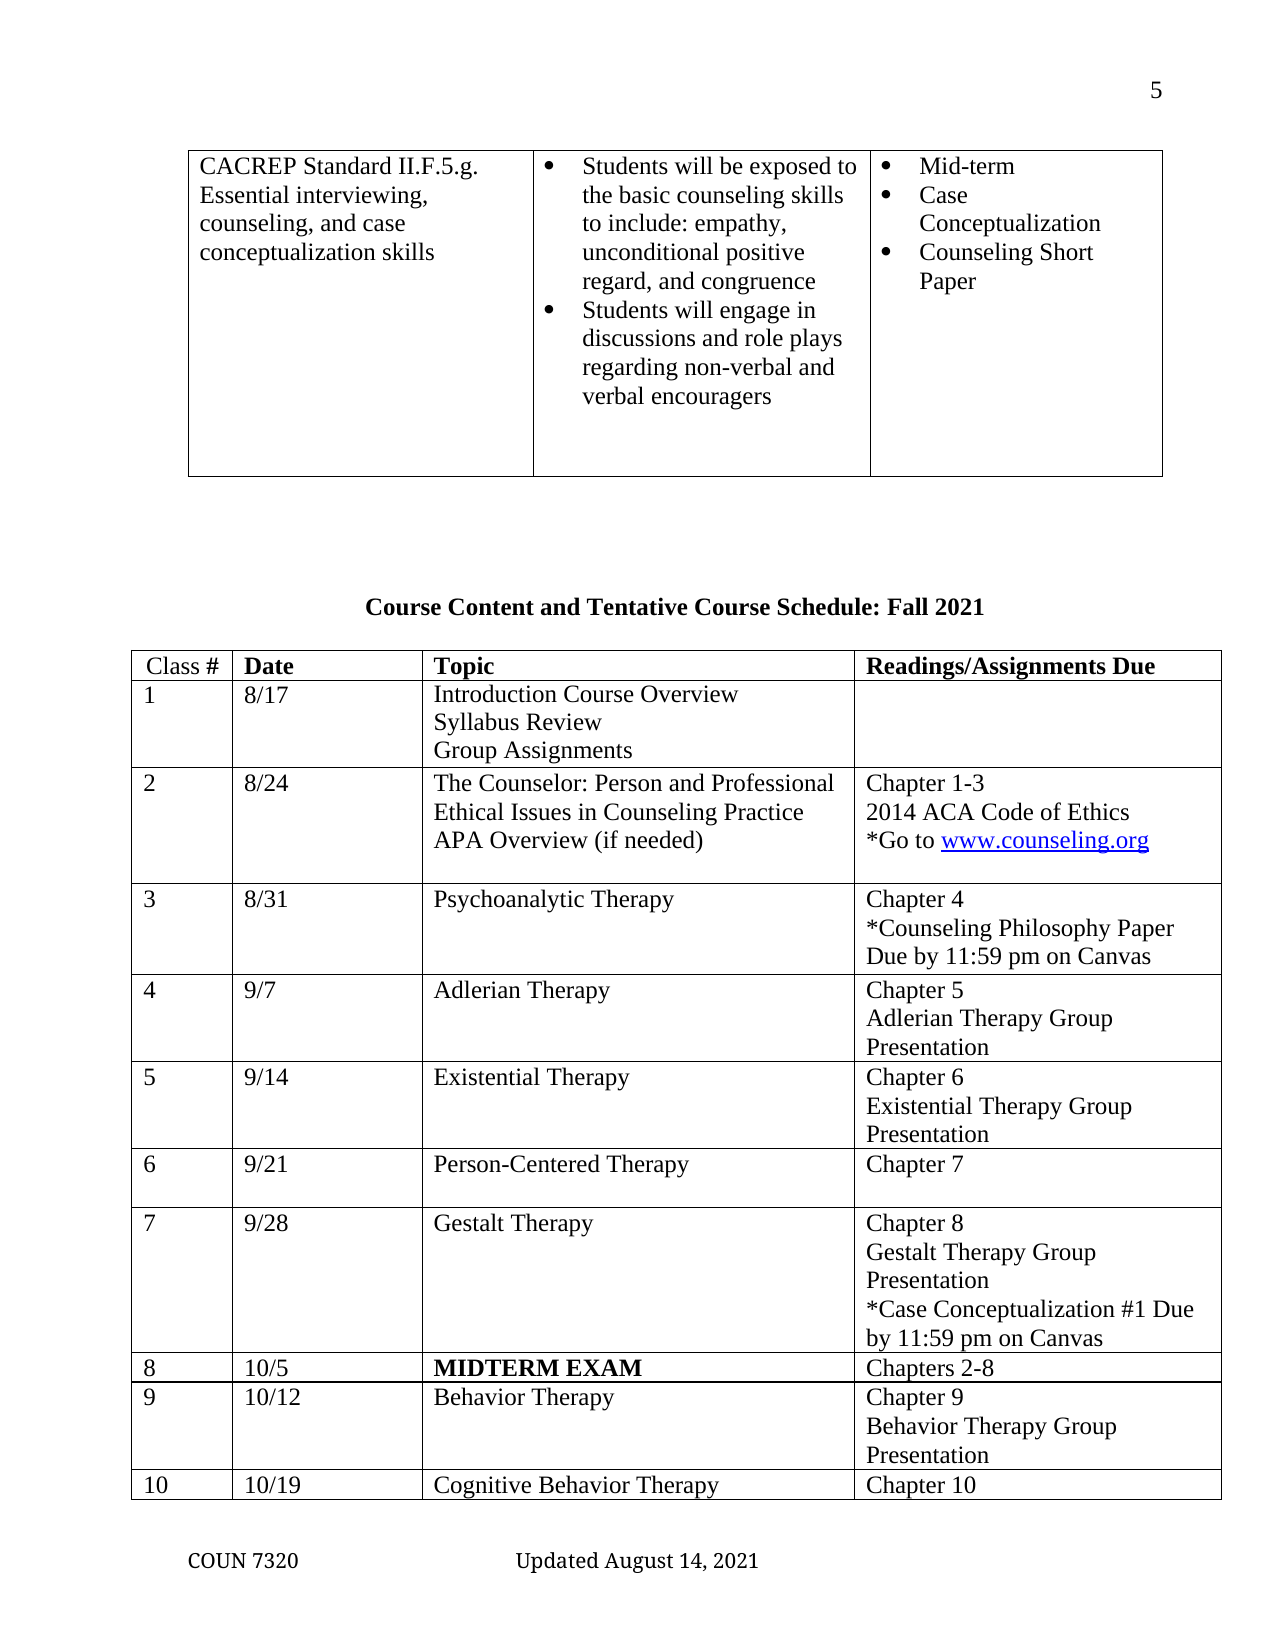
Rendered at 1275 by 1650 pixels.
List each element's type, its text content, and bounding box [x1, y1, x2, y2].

table_cell Introduction Course Overview Syllabus Review Group Assignments [423, 681, 854, 767]
table_cell 8/17 [233, 681, 422, 767]
table_cell 4 [132, 975, 232, 1061]
table_cell 9/21 [233, 1149, 422, 1207]
table_cell 8 [132, 1353, 232, 1381]
table_cell Chapters 2-8 [855, 1353, 1221, 1381]
table_cell Person-Centered Therapy [423, 1149, 854, 1207]
table_header Date [233, 651, 422, 679]
table_cell 9/28 [233, 1208, 422, 1352]
table_cell Chapter 8 Gestalt Therapy Group Presentation *Case Conceptualization #1 Due by 11:59 pm on Canvas [855, 1208, 1221, 1352]
table_cell [855, 681, 1221, 767]
table_cell 8/31 [233, 884, 422, 974]
table_header Topic [423, 651, 854, 679]
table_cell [423, 1470, 854, 1498]
table_cell Chapter 6 Existential Therapy Group Presentation [855, 1062, 1221, 1148]
table_cell Chapter 9 Behavior Therapy Group Presentation [855, 1383, 1221, 1469]
table_cell CACREP Standard II.F.5.g. Essential interviewing, counseling, and case conceptualization skills [189, 151, 533, 476]
table_cell 9/14 [233, 1062, 422, 1148]
table_header Class # [132, 651, 232, 679]
table_cell Behavior Therapy [423, 1383, 854, 1469]
table_cell The Counselor: Person and Professional Ethical Issues in Counseling Practice APA Overview (if needed) [423, 768, 854, 883]
table_cell 5 [132, 1062, 232, 1148]
table_cell Gestalt Therapy [423, 1208, 854, 1352]
table_cell Chapter 4 *Counseling Philosophy Paper Due by 11:59 pm on Canvas [855, 884, 1221, 974]
table_cell 9/7 [233, 975, 422, 1061]
table_cell Chapter 1-3 2014 ACA Code of Ethics *Go to www.counseling.org [855, 768, 1221, 883]
table_cell Students will be exposed to the basic counseling skills to include: empathy, unconditional positive regard, and congruence Students will engage in discussions and role plays regarding non-verbal and verbal encouragers [534, 151, 870, 476]
table_cell MIDTERM EXAM [423, 1353, 854, 1381]
table_cell 10 [132, 1470, 232, 1498]
table_cell 10/12 [233, 1383, 422, 1469]
table_cell 8/24 [233, 768, 422, 883]
table_header Readings/Assignments Due [855, 651, 1221, 679]
table_cell Psychoanalytic Therapy [423, 884, 854, 974]
table_cell 10/5 [233, 1353, 422, 1381]
table_cell 3 [132, 884, 232, 974]
table_cell Existential Therapy [423, 1062, 854, 1148]
table_cell Mid-term Case Conceptualization Counseling Short Paper [871, 151, 1162, 476]
table_cell 2 [132, 768, 232, 883]
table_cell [855, 1470, 1221, 1498]
table_cell 9 [132, 1383, 232, 1469]
table_cell 6 [132, 1149, 232, 1207]
text Course Content and Tentative Course Schedule: Fall 2021 [187, 592, 1162, 621]
table_cell Chapter 7 [855, 1149, 1221, 1207]
table_cell 10/19 [233, 1470, 422, 1498]
table_cell Adlerian Therapy [423, 975, 854, 1061]
table_cell 7 [132, 1208, 232, 1352]
table_cell Chapter 5 Adlerian Therapy Group Presentation [855, 975, 1221, 1061]
table_cell 1 [132, 681, 232, 767]
